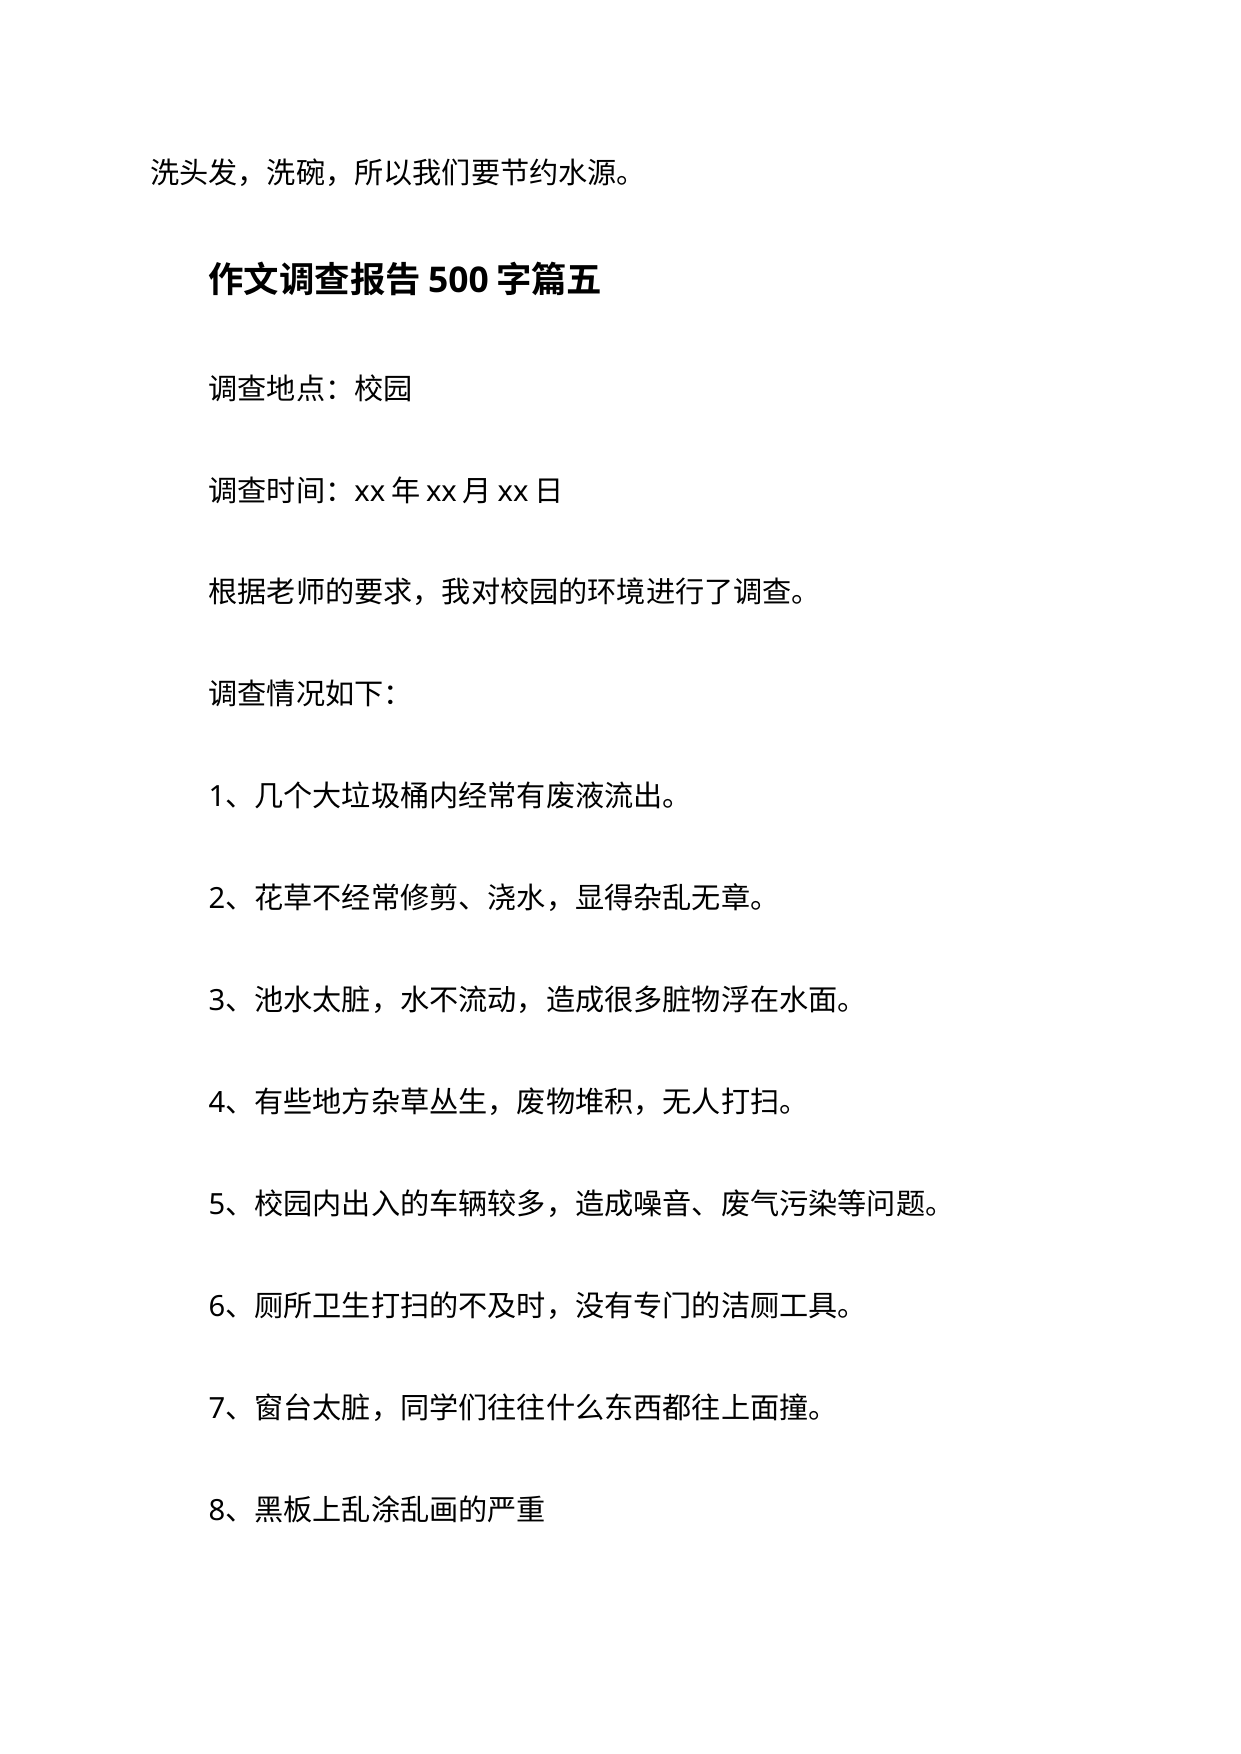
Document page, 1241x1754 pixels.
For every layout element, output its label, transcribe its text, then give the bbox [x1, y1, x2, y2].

text 2、花草不经常修剪、浇水，显得杂乱无章。 [150, 874, 1090, 917]
text 调查地点：校园 [150, 365, 1090, 408]
text 调查情况如下： [150, 671, 1090, 713]
text 4、有些地方杂草丛生，废物堆积，无人打扫。 [150, 1078, 1090, 1121]
text 作文调查报告500字篇五 [150, 252, 1090, 303]
text 7、窗台太脏，同学们往往什么东西都往上面撞。 [150, 1384, 1090, 1427]
text 1、几个大垃圾桶内经常有废液流出。 [150, 773, 1090, 815]
text 8、黑板上乱涂乱画的严重 [150, 1486, 1090, 1529]
text 6、厕所卫生打扫的不及时，没有专门的洁厕工具。 [150, 1282, 1090, 1325]
text 3、池水太脏，水不流动，造成很多脏物浮在水面。 [150, 977, 1090, 1019]
text 调查时间：xx年xx月xx日 [150, 467, 1090, 509]
text 根据老师的要求，我对校园的环境进行了调查。 [150, 569, 1090, 611]
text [150, 150, 1090, 192]
text 5、校园内出入的车辆较多，造成噪音、废气污染等问题。 [150, 1181, 1090, 1223]
